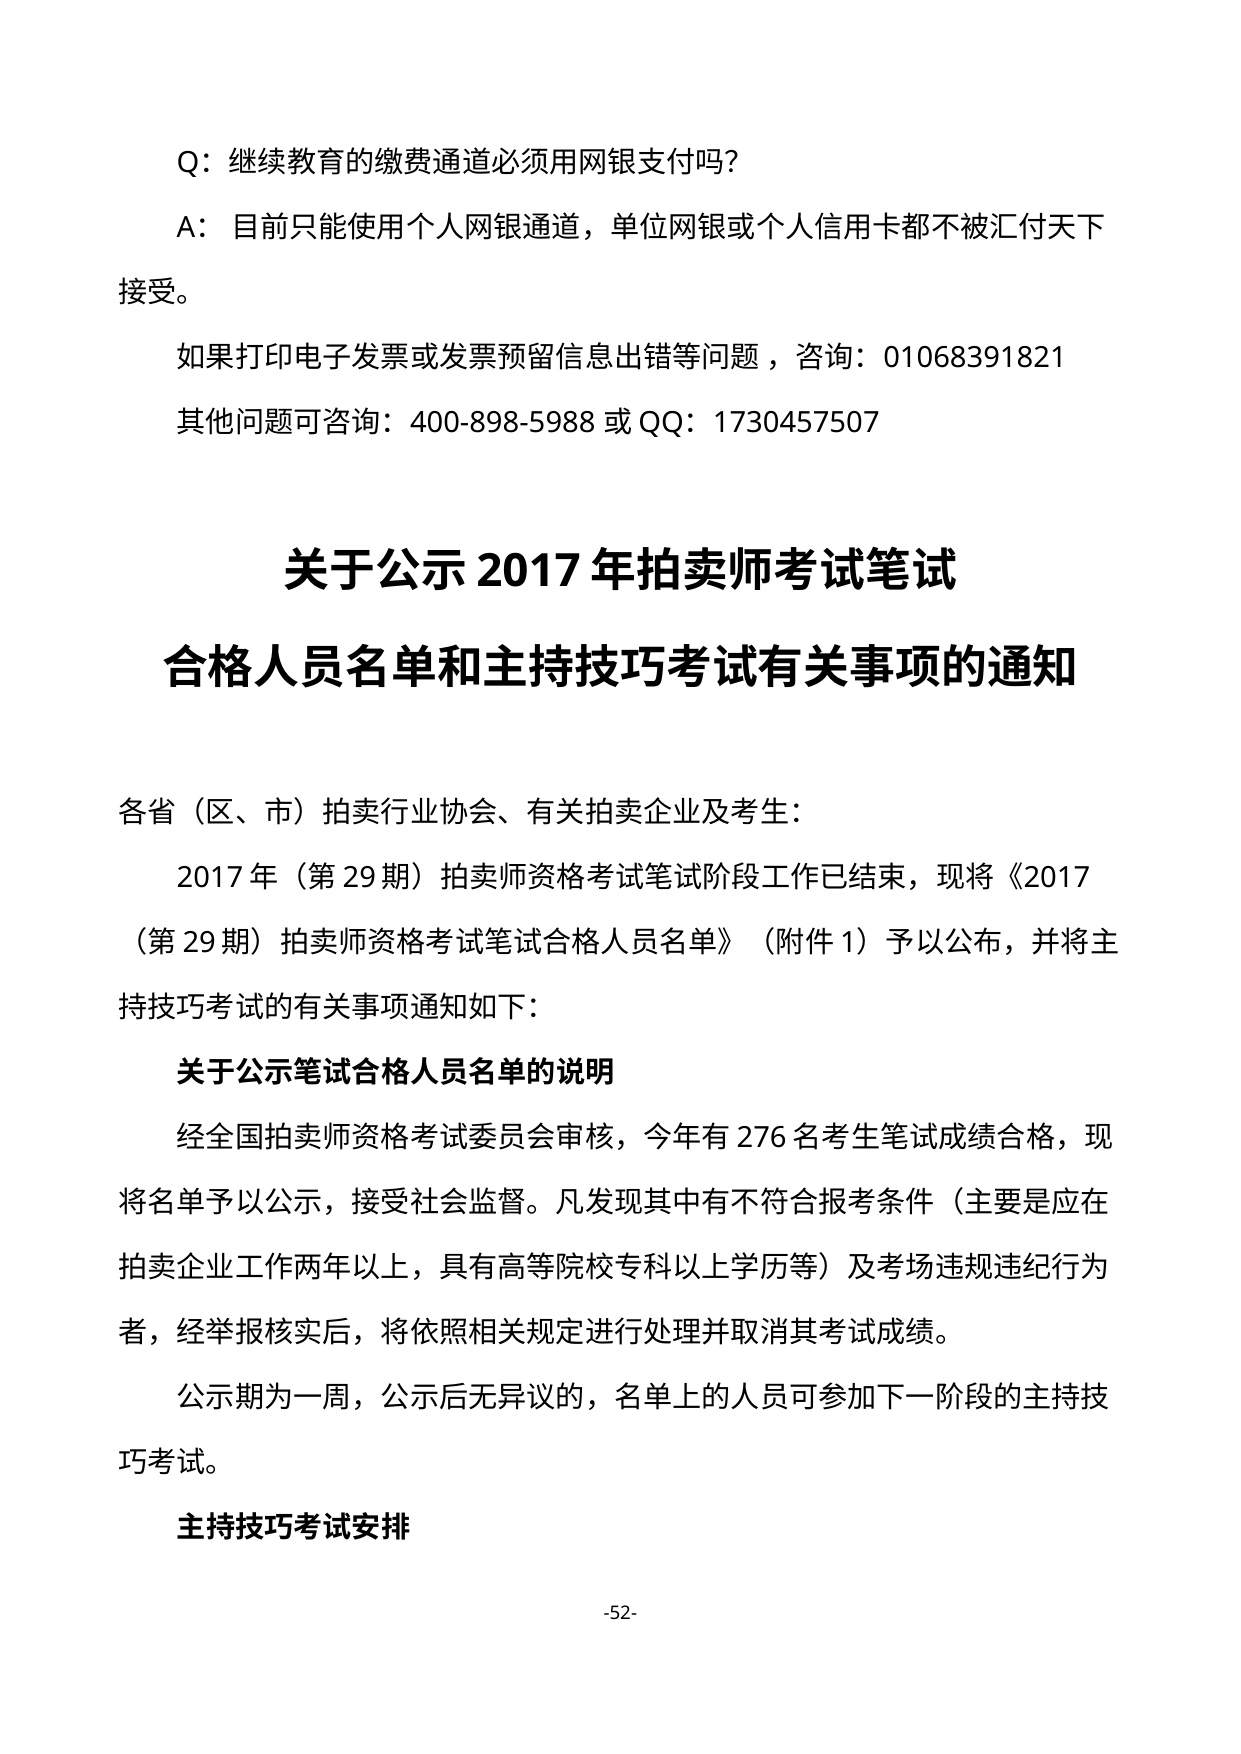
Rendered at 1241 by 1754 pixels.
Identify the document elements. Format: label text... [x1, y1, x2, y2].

text 如果打印电子发票或发票预留信息出错等问题 ，咨询：01068391821 [118, 323, 1122, 388]
text 2017年（第29期）拍卖师资格考试笔试阶段工作已结束，现将《2017（第29期）拍卖师资格考试笔试合格人员名单》（附件1）予以公布，并将主持技巧考试的有关事项通知如下： [118, 843, 1122, 1038]
text 其他问题可咨询：400-898-5988 或QQ：1730457507 [118, 388, 1122, 453]
text 经全国拍卖师资格考试委员会审核，今年有276名考生笔试成绩合格，现将名单予以公示，接受社会监督。凡发现其中有不符合报考条件（主要是应在拍卖企业工作两年以上，具有高等院校专科以上学历等）及考场违规违纪行为者，经举报核实后，将依照相关规定进行处理并取消其考试成绩。 [118, 1103, 1122, 1363]
text 关于公示笔试合格人员名单的说明 [118, 1038, 1122, 1103]
text Q：继续教育的缴费通道必须用网银支付吗？ [118, 128, 1122, 193]
text 各省（区、市）拍卖行业协会、有关拍卖企业及考生： [118, 778, 1122, 843]
text 合格人员名单和主持技巧考试有关事项的通知 [118, 615, 1122, 713]
text 公示期为一周，公示后无异议的，名单上的人员可参加下一阶段的主持技巧考试。 [118, 1363, 1122, 1493]
text A： 目前只能使用个人网银通道，单位网银或个人信用卡都不被汇付天下接受。 [118, 193, 1122, 323]
text 关于公示2017年拍卖师考试笔试 [118, 518, 1122, 615]
text 主持技巧考试安排 [118, 1493, 1122, 1558]
